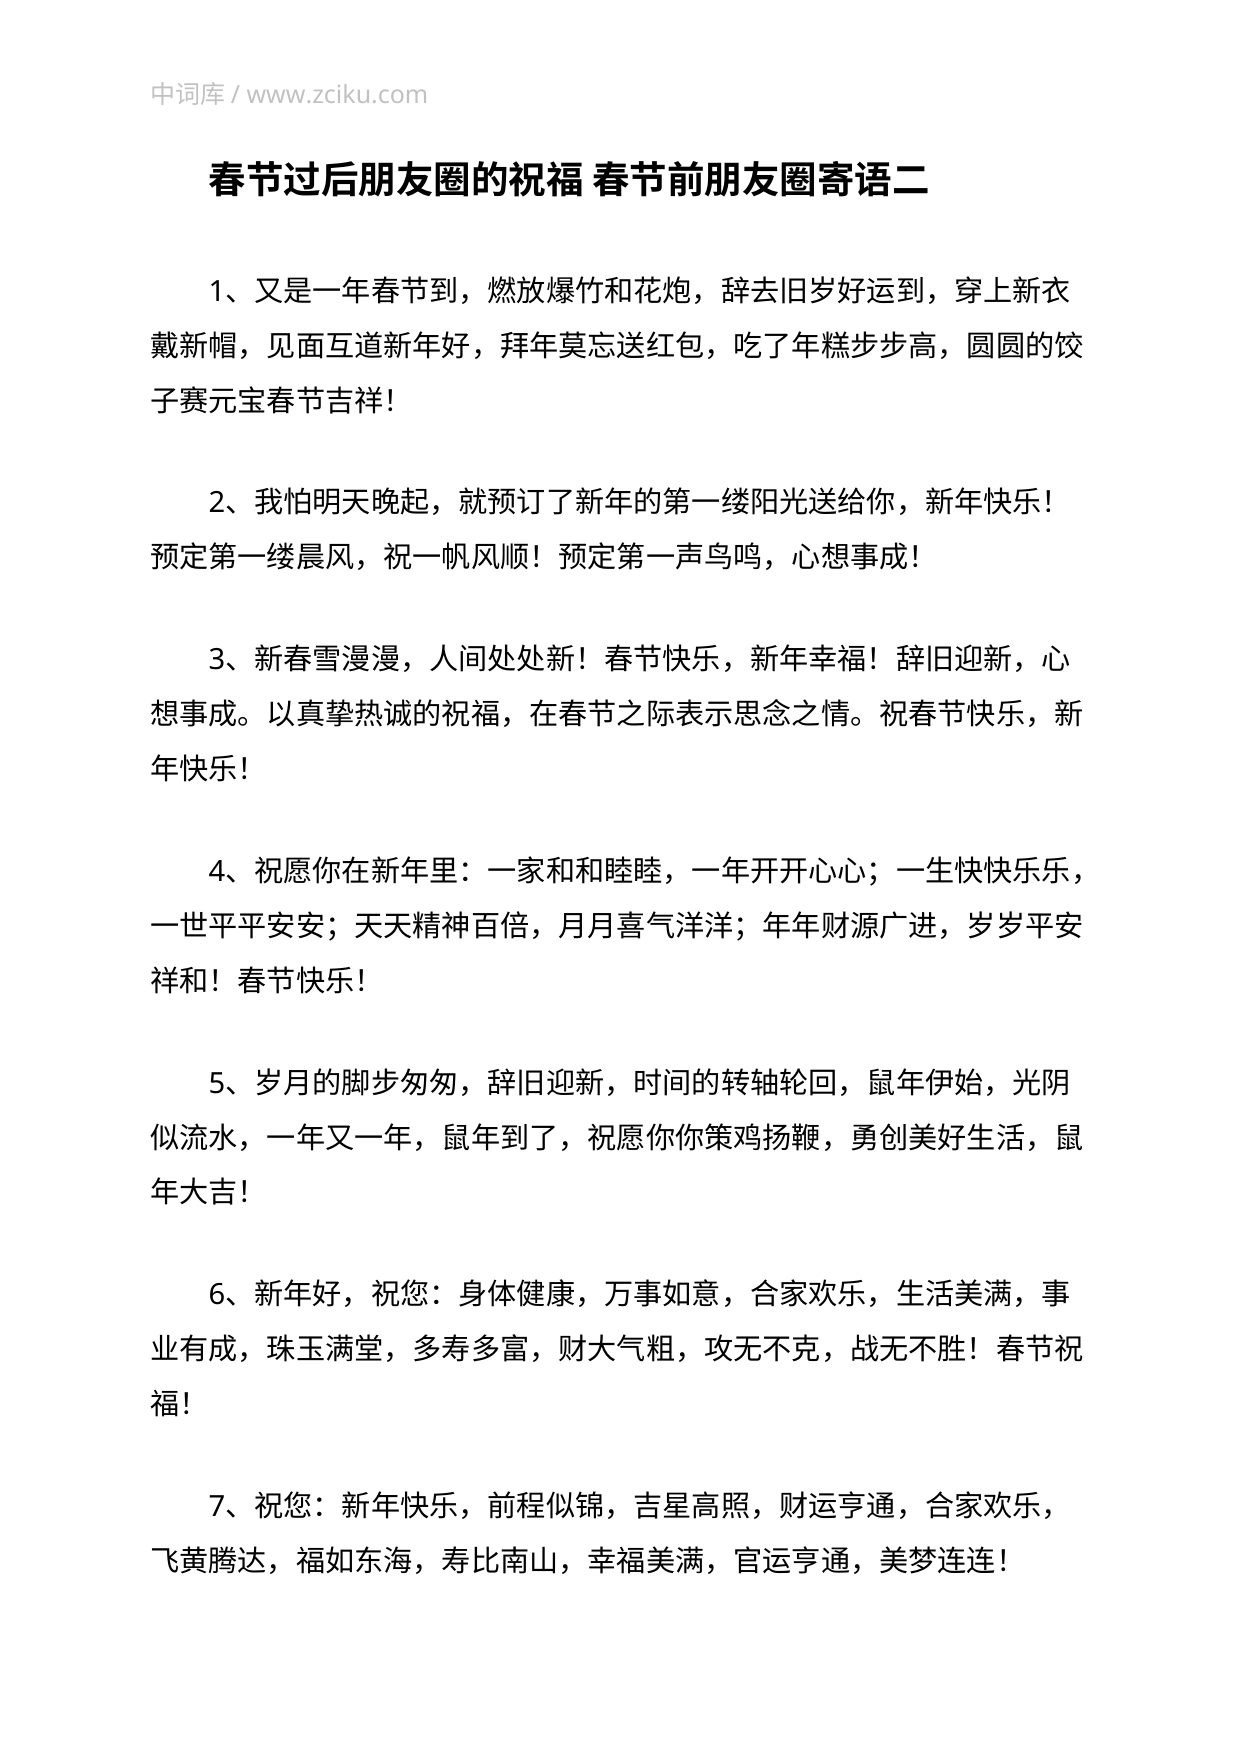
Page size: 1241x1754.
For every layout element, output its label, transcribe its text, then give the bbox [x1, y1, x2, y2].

text 6、新年好，祝您：身体健康，万事如意，合家欢乐，生活美满，事业有成，珠玉满堂，多寿多富，财大气粗，攻无不克，战无不胜！春节祝福！ [150, 1271, 1090, 1423]
text 7、祝您：新年快乐，前程似锦，吉星高照，财运亨通，合家欢乐，飞黄腾达，福如东海，寿比南山，幸福美满，官运亨通，美梦连连！ [150, 1482, 1090, 1580]
text 春节过后朋友圈的祝福 春节前朋友圈寄语二 [150, 150, 1090, 204]
text 3、新春雪漫漫，人间处处新！春节快乐，新年幸福！辞旧迎新，心想事成。以真挚热诚的祝福，在春节之际表示思念之情。祝春节快乐，新年快乐！ [150, 636, 1090, 788]
text 4、祝愿你在新年里：一家和和睦睦，一年开开心心；一生快快乐乐，一世平平安安；天天精神百倍，月月喜气洋洋；年年财源广进，岁岁平安祥和！春节快乐！ [150, 847, 1090, 1000]
text 1、又是一年春节到，燃放爆竹和花炮，辞去旧岁好运到，穿上新衣戴新帽，见面互道新年好，拜年莫忘送红包，吃了年糕步步高，圆圆的饺子赛元宝春节吉祥！ [150, 267, 1090, 419]
text 2、我怕明天晚起，就预订了新年的第一缕阳光送给你，新年快乐！预定第一缕晨风，祝一帆风顺！预定第一声鸟鸣，心想事成！ [150, 479, 1090, 576]
text 5、岁月的脚步匆匆，辞旧迎新，时间的转轴轮回，鼠年伊始，光阴似流水，一年又一年，鼠年到了，祝愿你你策鸡扬鞭，勇创美好生活，鼠年大吉！ [150, 1059, 1090, 1211]
